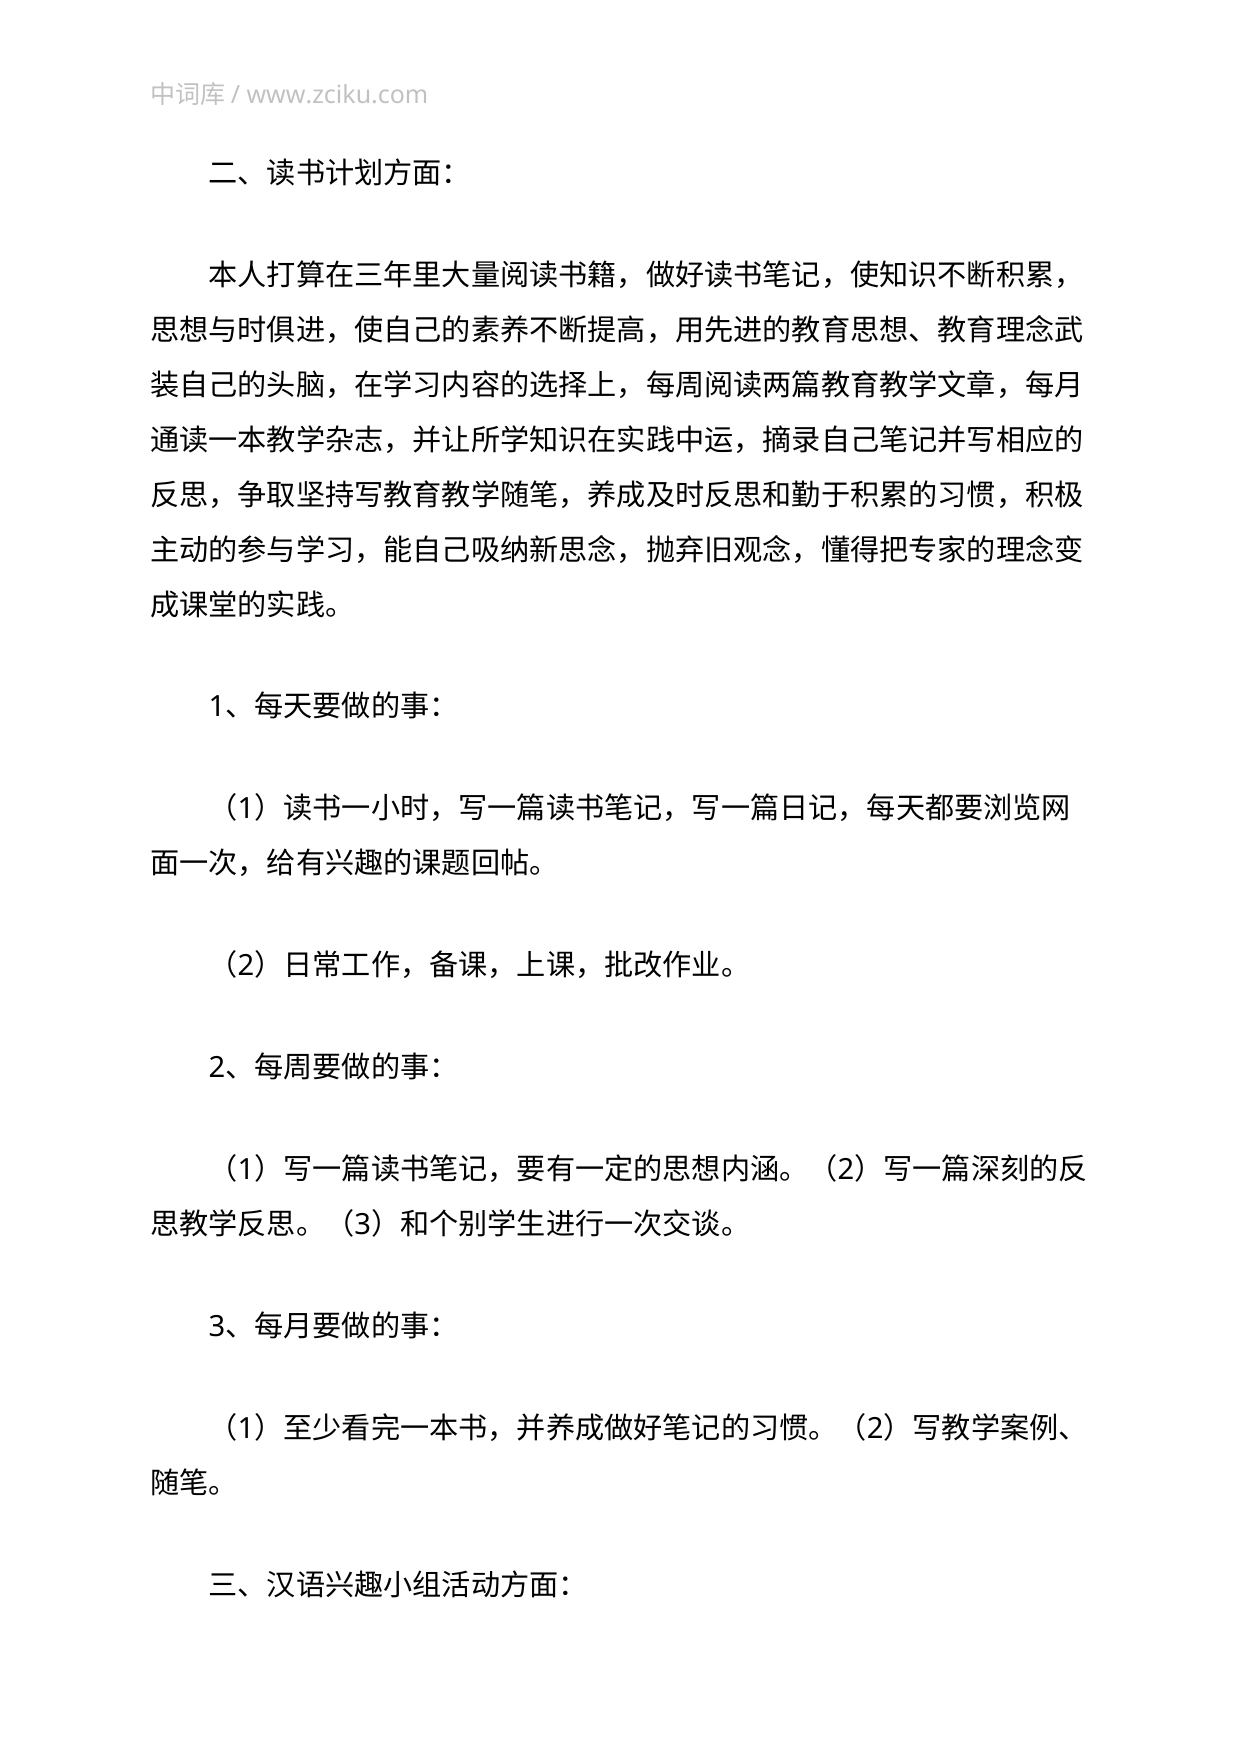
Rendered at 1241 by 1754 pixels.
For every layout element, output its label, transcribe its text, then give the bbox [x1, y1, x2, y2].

text 1、每天要做的事： [150, 683, 1090, 725]
text （1）写一篇读书笔记，要有一定的思想内涵。（2）写一篇深刻的反思教学反思。（3）和个别学生进行一次交谈。 [150, 1146, 1090, 1243]
text （2）日常工作，备课，上课，批改作业。 [150, 942, 1090, 984]
text （1）至少看完一本书，并养成做好笔记的习惯。（2）写教学案例、随笔。 [150, 1404, 1090, 1502]
text 三、汉语兴趣小组活动方面： [150, 1561, 1090, 1604]
text 二、读书计划方面： [150, 150, 1090, 192]
text 本人打算在三年里大量阅读书籍，做好读书笔记，使知识不断积累，思想与时俱进，使自己的素养不断提高，用先进的教育思想、教育理念武装自己的头脑，在学习内容的选择上，每周阅读两篇教育教学文章，每月通读一本教学杂志，并让所学知识在实践中运，摘录自己笔记并写相应的反思，争取坚持写教育教学随笔，养成及时反思和勤于积累的习惯，积极主动的参与学习，能自己吸纳新思念，抛弃旧观念，懂得把专家的理念变成课堂的实践。 [150, 252, 1090, 623]
text 2、每周要做的事： [150, 1044, 1090, 1086]
text （1）读书一小时，写一篇读书笔记，写一篇日记，每天都要浏览网面一次，给有兴趣的课题回帖。 [150, 785, 1090, 882]
text 3、每月要做的事： [150, 1303, 1090, 1345]
